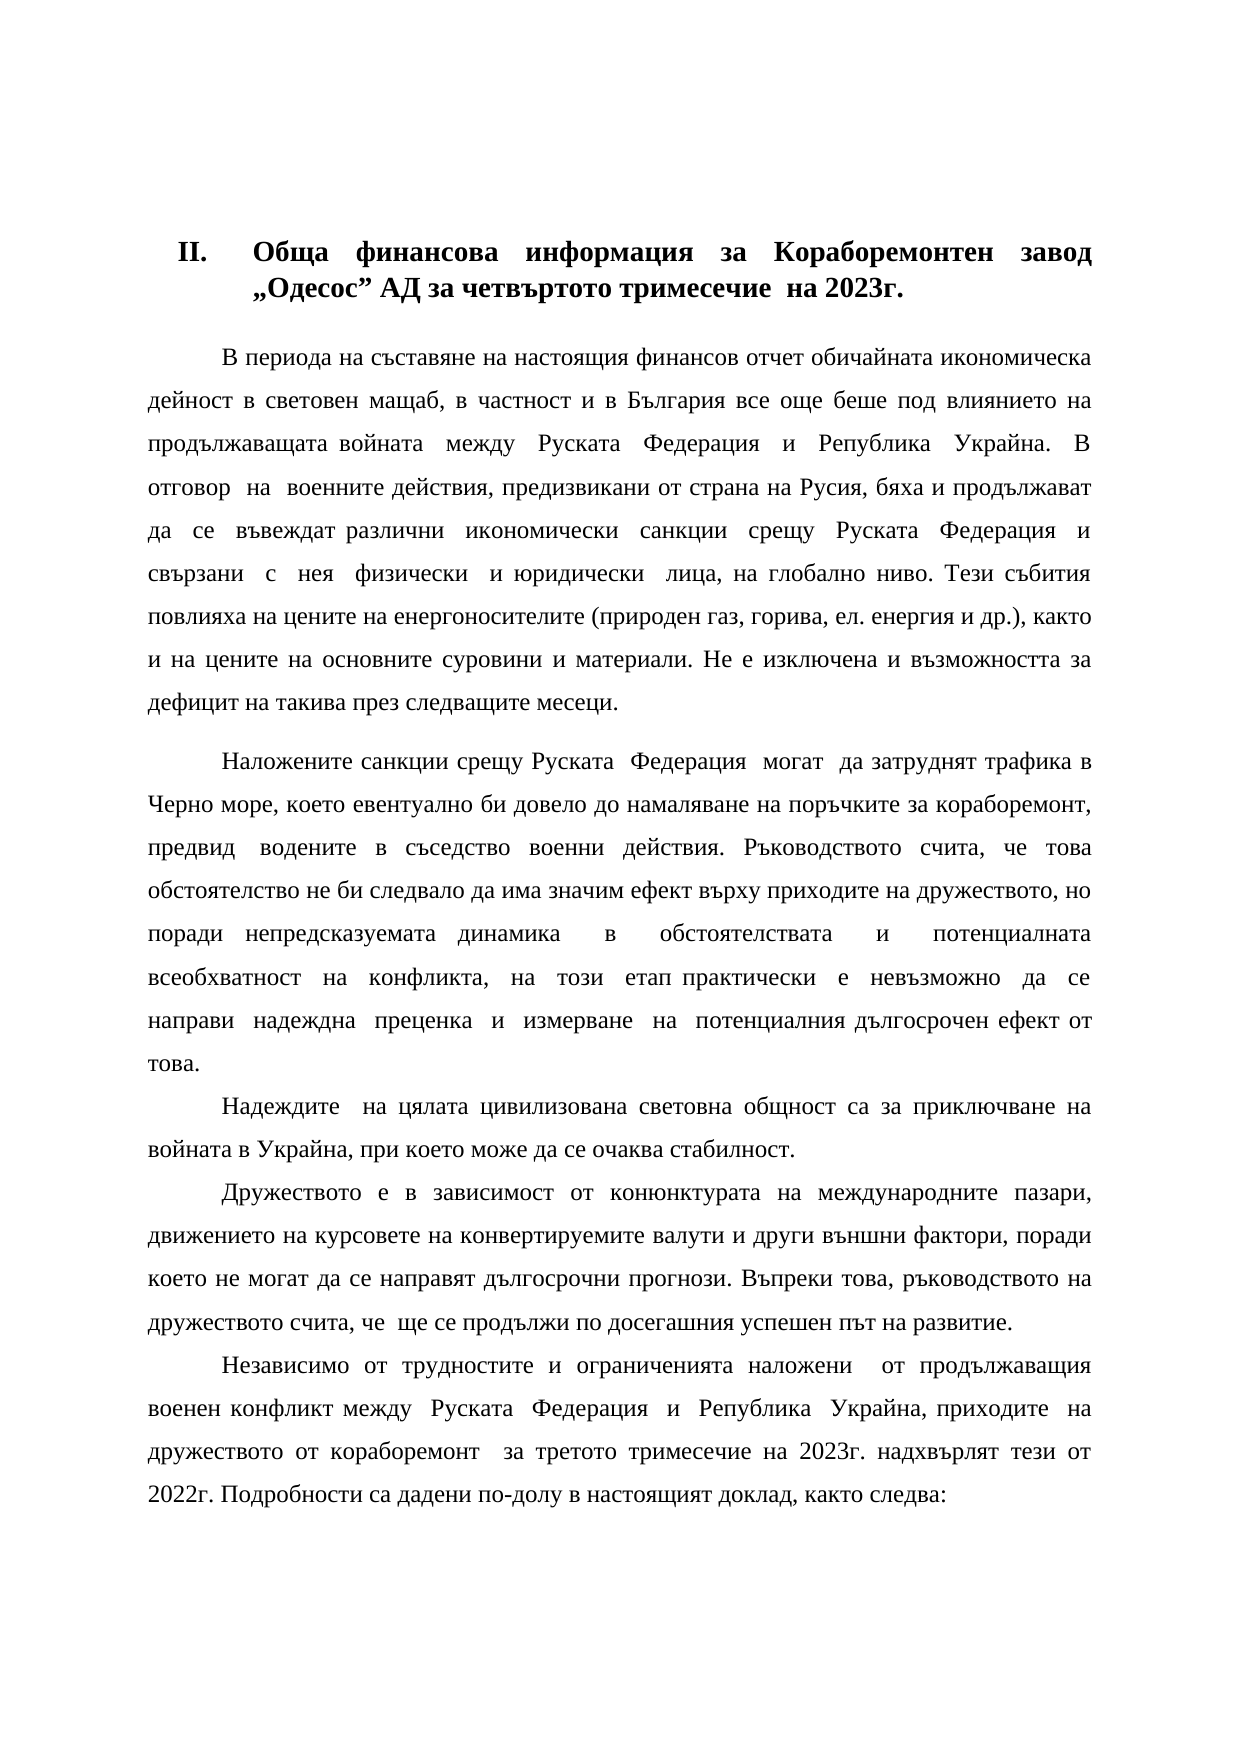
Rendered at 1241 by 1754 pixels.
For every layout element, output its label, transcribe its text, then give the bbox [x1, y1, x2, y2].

text Независимо от трудностите и ограниченията наложени от продължаващия военен конфликт между Руската Федерация и Република Украйна, приходите на дружеството от кораборемонт за третото тримесечие на 2023г. надхвърлят тези от 2022г. Подробности са дадени по-долу в настоящият доклад, както следва: [148, 1350, 1093, 1508]
list Обща финансова информация за Кораборемонтен завод „Одесос” АД за четвъртото тримесечие на 2023г. [177, 234, 1093, 303]
text Надеждите на цялата цивилизована световна общност са за приключване на войната в Украйна, при което може да се очаква стабилност. [148, 1091, 1093, 1163]
list В периода на съставяне на настоящия финансов отчет обичайната икономическа дейност в световен мащаб, в частност и в България все още беше под влиянието на продължаващата войната между Руската Федерация и Република Украйна. В отговор на военните действия, предизвикани от страна на Русия, бяха и продължават да се въвеждат различни икономически санкции срещу Руската Федерация и свързани с нея физически и юридически лица, на глобално ниво. Тези събития повлияха на цените на енергоносителите (природен газ, горива, ел. енергия и др.), както и на цените на основните суровини и материали. Не е изключена и възможността за дефицит на такива през следващите месеци. [148, 342, 1093, 716]
text Наложените санкции срещу Руската Федерация могат да затруднят трафика в Черно море, което евентуално би довело до намаляване на поръчките за кораборемонт, предвид водените в съседство военни действия. Ръководството счита, че това обстоятелство не би следвало да има значим ефект върху приходите на дружеството, но поради непредсказуемата динамика в обстоятелствата и потенциалната всеобхватност на конфликта, на този етап практически е невъзможно да се направи надеждна преценка и измерване на потенциалния дългосрочен ефект от това. [148, 746, 1093, 1077]
text Дружеството е в зависимост от конюнктурата на международните пазари, движението на курсовете на конвертируемите валути и други външни фактори, поради което не могат да се направят дългосрочни прогнози. Въпреки това, ръководството на дружеството счита, че ще се продължи по досегашния успешен път на развитие. [148, 1177, 1093, 1335]
